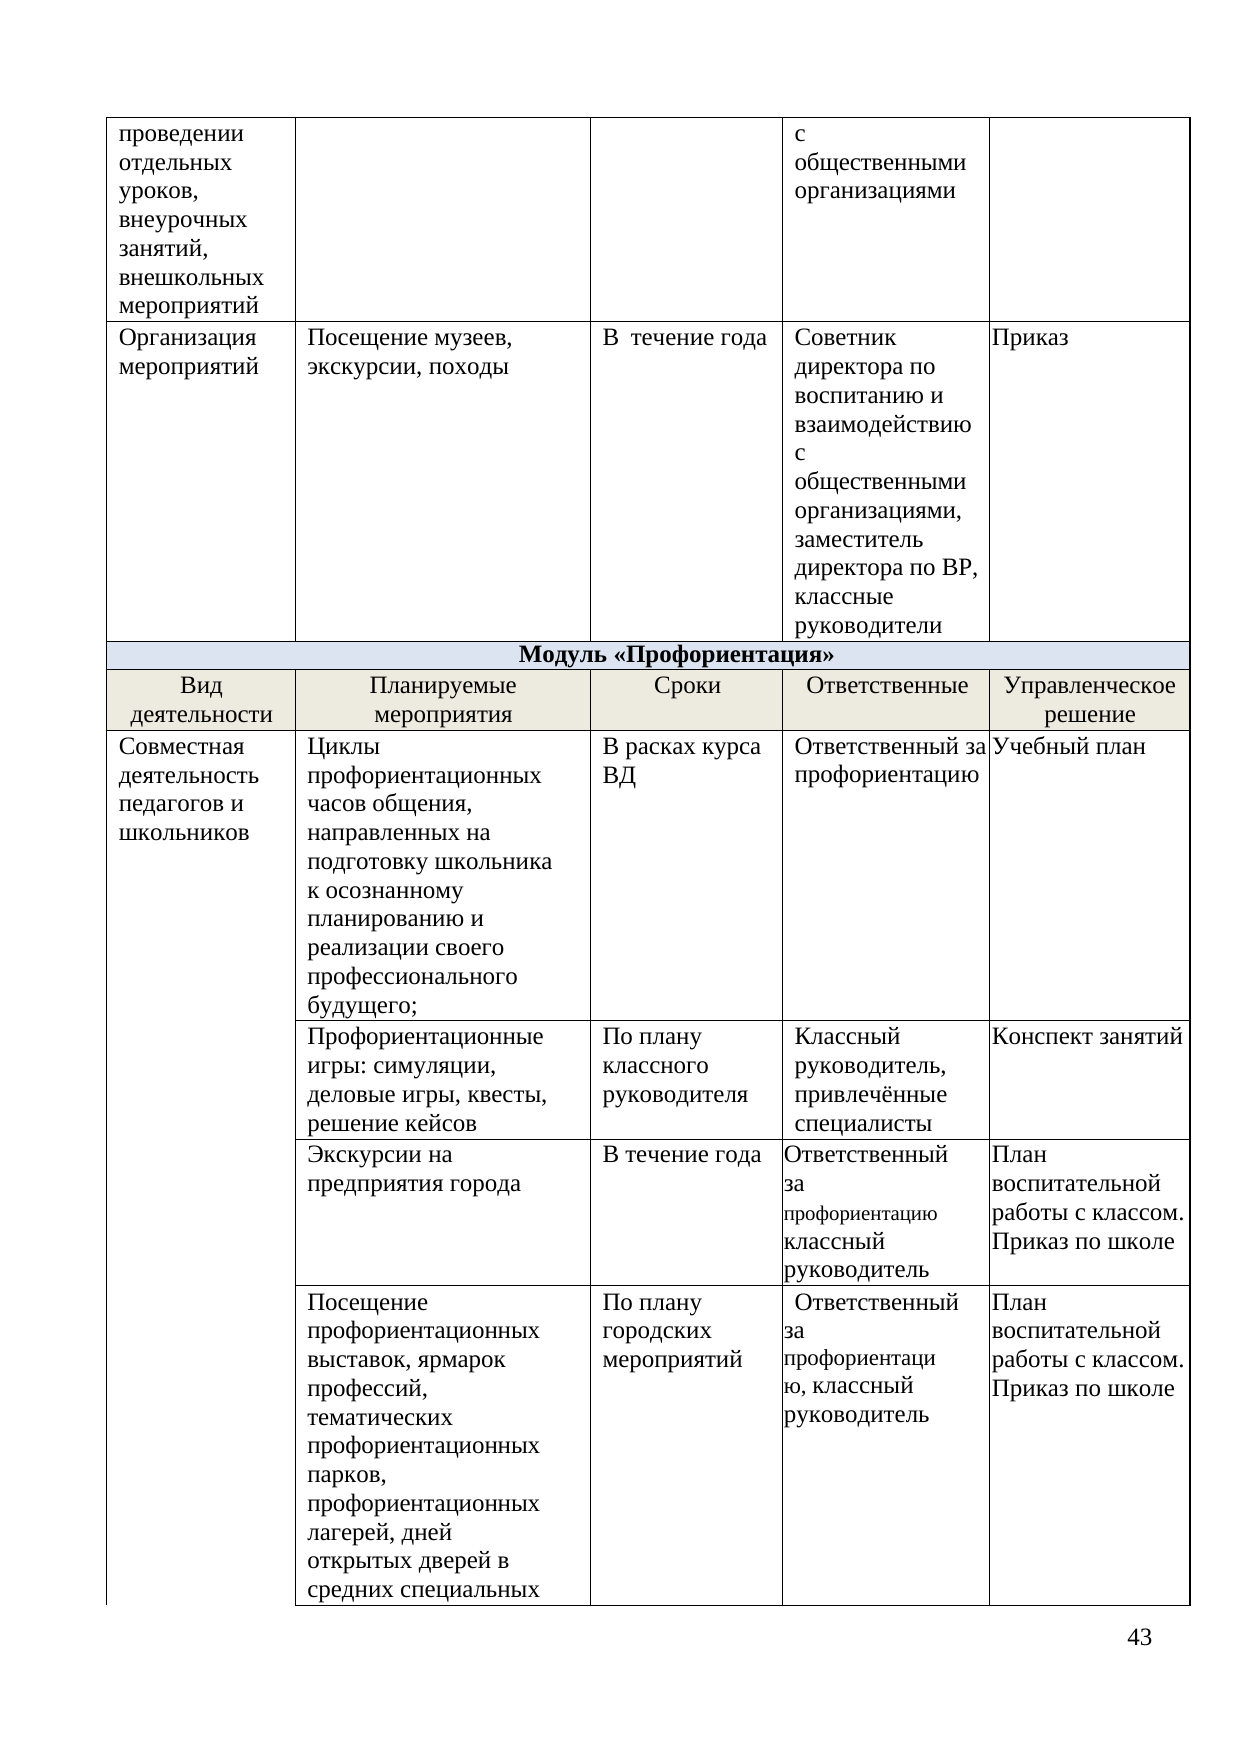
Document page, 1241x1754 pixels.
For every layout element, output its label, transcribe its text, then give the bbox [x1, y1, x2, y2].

table_cell Совместная деятельность педагогов и школьников [107, 731, 295, 1604]
table_cell В расках курса ВД [591, 731, 782, 1020]
table_cell План воспитательной работы с классом. Приказ по школе [990, 1286, 1189, 1604]
table_cell Ответственный за профориентаци ю, классный руководитель [783, 1286, 989, 1604]
table_cell Организация мероприятий [107, 322, 295, 641]
table_cell Планируемые мероприятия [296, 670, 590, 730]
table_cell Советник директора по воспитанию и взаимодействию с общественными организациями, заместитель директора по ВР, классные руководители [783, 322, 989, 641]
table_cell Классный руководитель, привлечённые специалисты [783, 1021, 989, 1138]
table_header [591, 118, 782, 321]
table_header проведении отдельных уроков, внеурочных занятий, внешкольных мероприятий [107, 118, 295, 321]
table_cell Учебный план [990, 731, 1189, 1020]
table_cell Посещение профориентационных выставок, ярмарок профессий, тематических профориентационных парков, профориентационных лагерей, дней открытых дверей в средних специальных [296, 1286, 590, 1604]
table_cell Приказ [990, 322, 1189, 641]
table_cell Ответственные [783, 670, 989, 730]
table_cell По плану классного руководителя [591, 1021, 782, 1138]
table_header [296, 118, 590, 321]
table_cell Профориентационные игры: симуляции, деловые игры, квесты, решение кейсов [296, 1021, 590, 1138]
table_cell Экскурсии на предприятия города [296, 1140, 590, 1285]
table_cell Ответственный за профориентацию [783, 731, 989, 1020]
table_cell План воспитательной работы с классом. Приказ по школе [990, 1140, 1189, 1285]
table_cell Ответственный за профориентацию классный руководитель [783, 1140, 989, 1285]
table_cell По плану городских мероприятий [591, 1286, 782, 1604]
table_cell Управленческое решение [990, 670, 1189, 730]
table_cell Конспект занятий [990, 1021, 1189, 1138]
table_header [990, 118, 1189, 321]
table_cell Модуль «Профориентация» [107, 642, 1189, 669]
table_cell В течение года [591, 1140, 782, 1285]
table_cell Посещение музеев, экскурсии, походы [296, 322, 590, 641]
table_cell Циклы профориентационных часов общения, направленных на подготовку школьника к осознанному планированию и реализации своего профессионального будущего; [296, 731, 590, 1020]
table_cell Вид деятельности [107, 670, 295, 730]
table_cell В течение года [591, 322, 782, 641]
table_header с общественными организациями [783, 118, 989, 321]
table_cell Сроки [591, 670, 782, 730]
